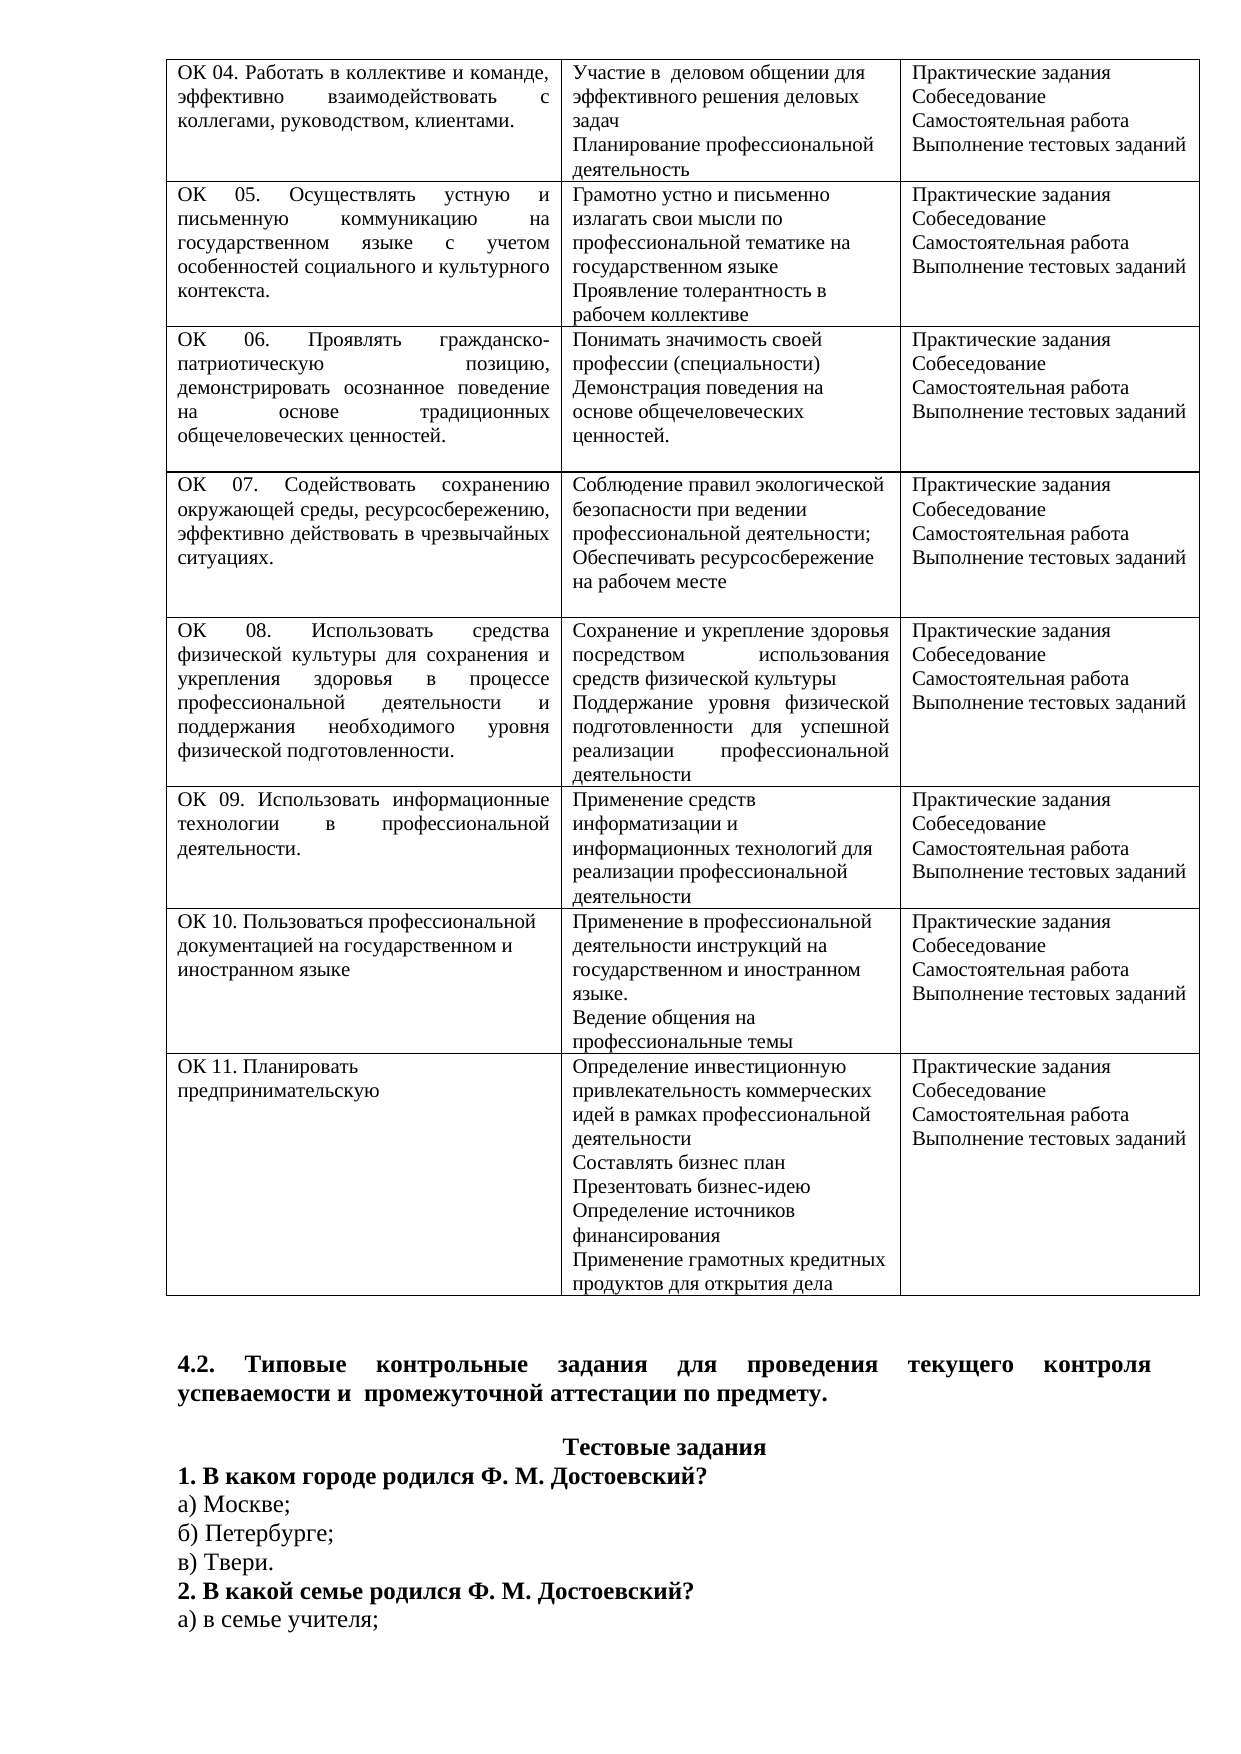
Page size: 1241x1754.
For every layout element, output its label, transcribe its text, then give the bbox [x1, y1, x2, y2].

table_cell Применение в профессиональной деятельности инструкций на государственном и иностранном языке. Ведение общения на профессиональные темы [562, 909, 900, 1053]
text 2. В какой семье родился Ф. М. Достоевский? [177, 1576, 1152, 1604]
table_cell ОК 11. Планировать предпринимательскую [167, 1054, 561, 1295]
table_cell Грамотно устно и письменно излагать свои мысли по профессиональной тематике на государственном языке Проявление толерантность в рабочем коллективе [562, 182, 900, 326]
table_cell Практические задания Собеседование Самостоятельная работа Выполнение тестовых заданий [901, 909, 1199, 1053]
table_cell Практические задания Собеседование Самостоятельная работа Выполнение тестовых заданий [901, 618, 1199, 786]
text в) Твери. [177, 1547, 1152, 1576]
table_cell Практические задания Собеседование Самостоятельная работа Выполнение тестовых заданий [901, 787, 1199, 908]
table_cell ОК 10. Пользоваться профессиональной документацией на государственном и иностранном языке [167, 909, 561, 1053]
table_cell Понимать значимость своей профессии (специальности) Демонстрация поведения на основе общечеловеческих ценностей. [562, 327, 900, 471]
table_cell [901, 60, 1199, 181]
table_cell Определение инвестиционную привлекательность коммерческих идей в рамках профессиональной деятельности Составлять бизнес план Презентовать бизнес-идею Определение источников финансирования Применение грамотных кредитных продуктов для открытия дела [562, 1054, 900, 1295]
table_cell Сохранение и укрепление здоровья посредством использования средств физической культуры Поддержание уровня физической подготовленности для успешной реализации профессиональной деятельности [562, 618, 900, 786]
table_cell ОК 04. Работать в коллективе и команде, эффективно взаимодействовать с коллегами, руководством, клиентами. [167, 60, 561, 181]
table_cell Соблюдение правил экологической безопасности при ведении профессиональной деятельности; Обеспечивать ресурсосбережение на рабочем месте [562, 473, 900, 617]
table_cell Практические задания Собеседование Самостоятельная работа Выполнение тестовых заданий [901, 1054, 1199, 1295]
text Тестовые задания [177, 1432, 1152, 1461]
table_cell ОК 07. Содействовать сохранению окружающей среды, ресурсосбережению, эффективно действовать в чрезвычайных ситуациях. [167, 473, 561, 617]
text 1. В каком городе родился Ф. М. Достоевский? [177, 1461, 1152, 1489]
text 4.2. Типовые контрольные задания для проведения текущего контроля успеваемости и промежуточной аттестации по предмету. [177, 1349, 1152, 1407]
text а) в семье учителя; [177, 1604, 1152, 1633]
table_cell Практические задания Собеседование Самостоятельная работа Выполнение тестовых заданий [901, 473, 1199, 617]
text б) Петербурге; [177, 1518, 1152, 1547]
table_cell ОК 05. Осуществлять устную и письменную коммуникацию на государственном языке с учетом особенностей социального и культурного контекста. [167, 182, 561, 326]
table_cell Применение средств информатизации и информационных технологий для реализации профессиональной деятельности [562, 787, 900, 908]
table_cell ОК 08. Использовать средства физической культуры для сохранения и укрепления здоровья в процессе профессиональной деятельности и поддержания необходимого уровня физической подготовленности. [167, 618, 561, 786]
table_cell ОК 06. Проявлять гражданско-патриотическую позицию, демонстрировать осознанное поведение на основе традиционных общечеловеческих ценностей. [167, 327, 561, 471]
table_cell ОК 09. Использовать информационные технологии в профессиональной деятельности. [167, 787, 561, 908]
text а) Москве; [177, 1489, 1152, 1518]
table_cell Участие в деловом общении для эффективного решения деловых задач Планирование профессиональной деятельность [562, 60, 900, 181]
table_cell Практические задания Собеседование Самостоятельная работа Выполнение тестовых заданий [901, 327, 1199, 471]
table_cell Практические задания Собеседование Самостоятельная работа Выполнение тестовых заданий [901, 182, 1199, 326]
